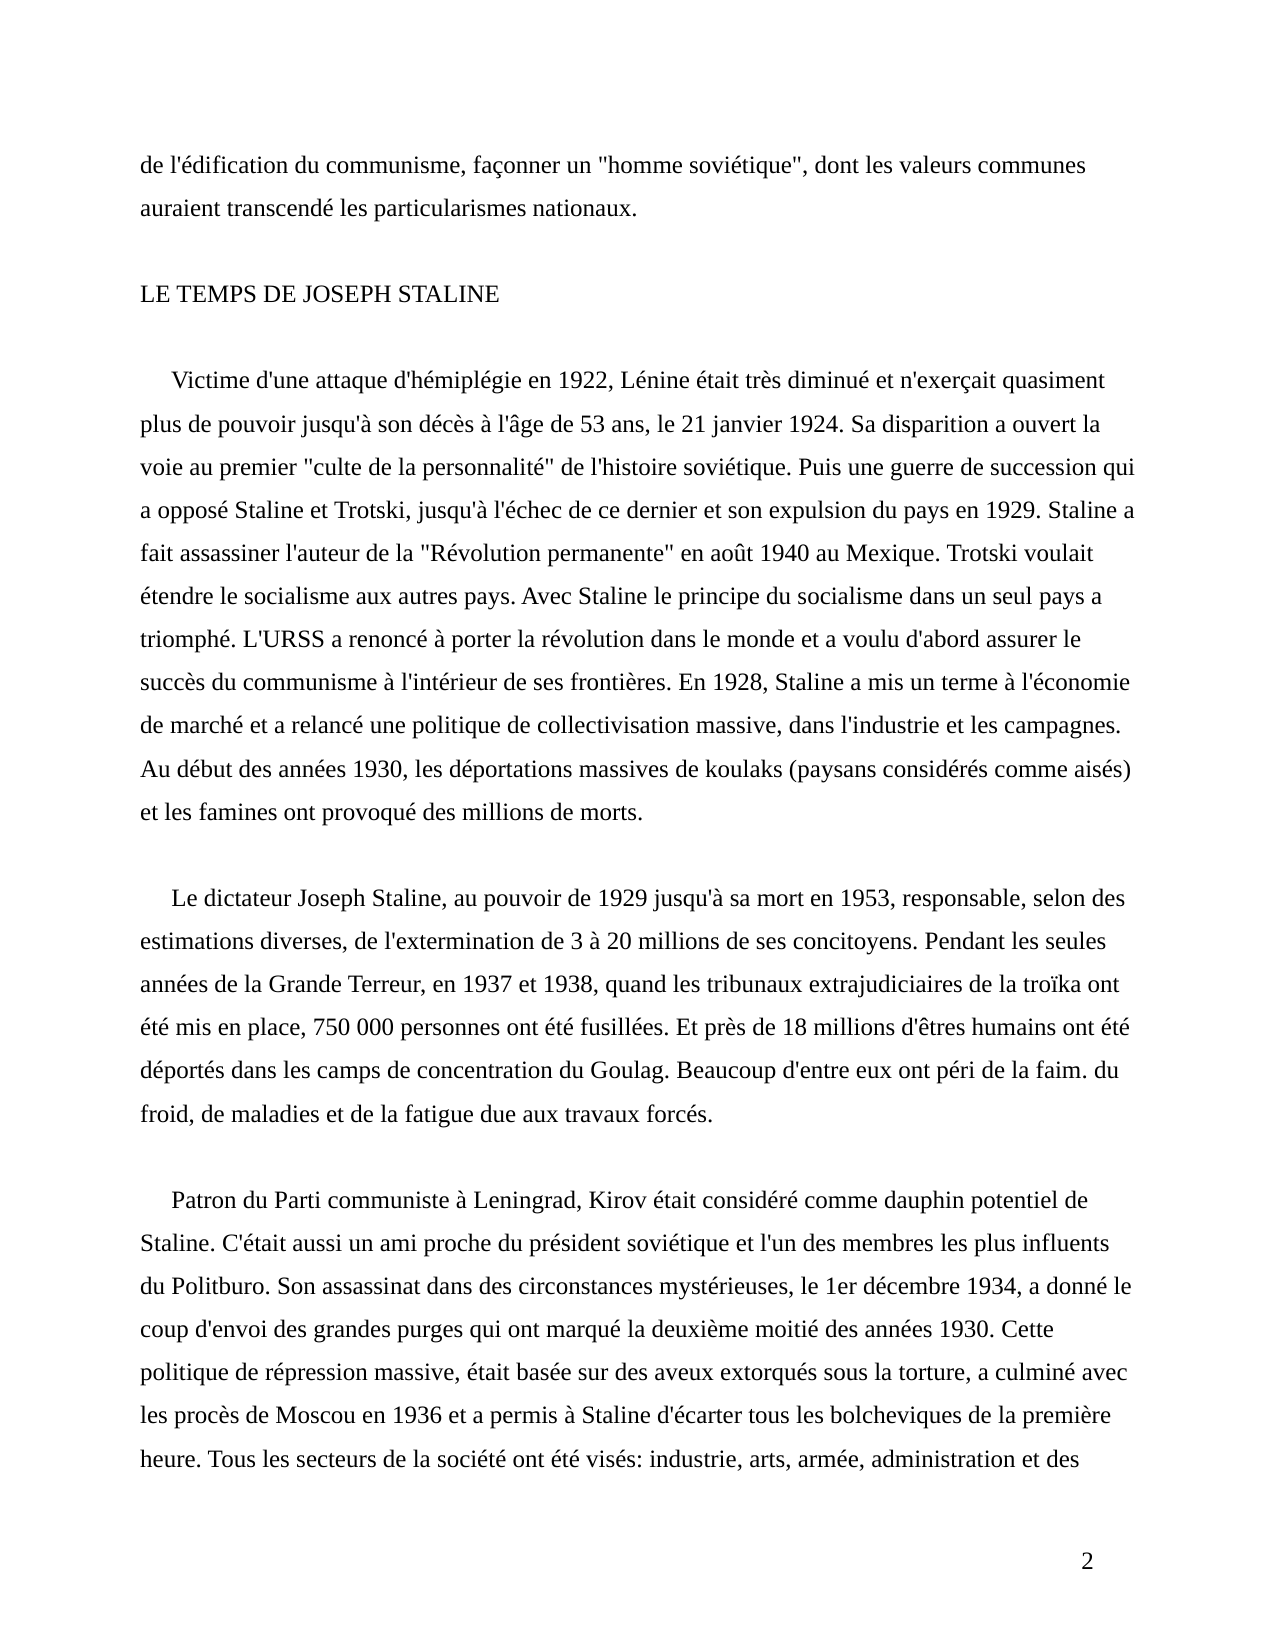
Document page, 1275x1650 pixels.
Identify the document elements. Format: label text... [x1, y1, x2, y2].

text Victime d'une attaque d'hémiplégie en 1922, Lénine était très diminué et n'exerçait quasiment plus de pouvoir jusqu'à son décès à l'âge de 53 ans, le 21 janvier 1924. Sa disparition a ouvert la voie au premier "culte de la personnalité" de l'histoire soviétique. Puis une guerre de succession qui a opposé Staline et Trotski, jusqu'à l'échec de ce dernier et son expulsion du pays en 1929. Staline a fait assassiner l'auteur de la "Révolution permanente" en août 1940 au Mexique. Trotski voulait étendre le socialisme aux autres pays. Avec Staline le principe du socialisme dans un seul pays a triomphé. L'URSS a renoncé à porter la révolution dans le monde et a voulu d'abord assurer le succès du communisme à l'intérieur de ses frontières. En 1928, Staline a mis un terme à l'économie de marché et a relancé une politique de collectivisation massive, dans l'industrie et les campagnes. Au début des années 1930, les déportations massives de koulaks (paysans considérés comme aisés) et les famines ont provoqué des millions de morts. [140, 366, 1137, 826]
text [140, 150, 1137, 222]
text LE TEMPS DE JOSEPH STALINE [140, 279, 1137, 308]
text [140, 1185, 1137, 1472]
text Le dictateur Joseph Staline, au pouvoir de 1929 jusqu'à sa mort en 1953, responsable, selon des estimations diverses, de l'extermination de 3 à 20 millions de ses concitoyens. Pendant les seules années de la Grande Terreur, en 1937 et 1938, quand les tribunaux extrajudiciaires de la troïka ont été mis en place, 750 000 personnes ont été fusillées. Et près de 18 millions d'êtres humains ont été déportés dans les camps de concentration du Goulag. Beaucoup d'entre eux ont péri de la faim. du froid, de maladies et de la fatigue due aux travaux forcés. [140, 883, 1137, 1127]
